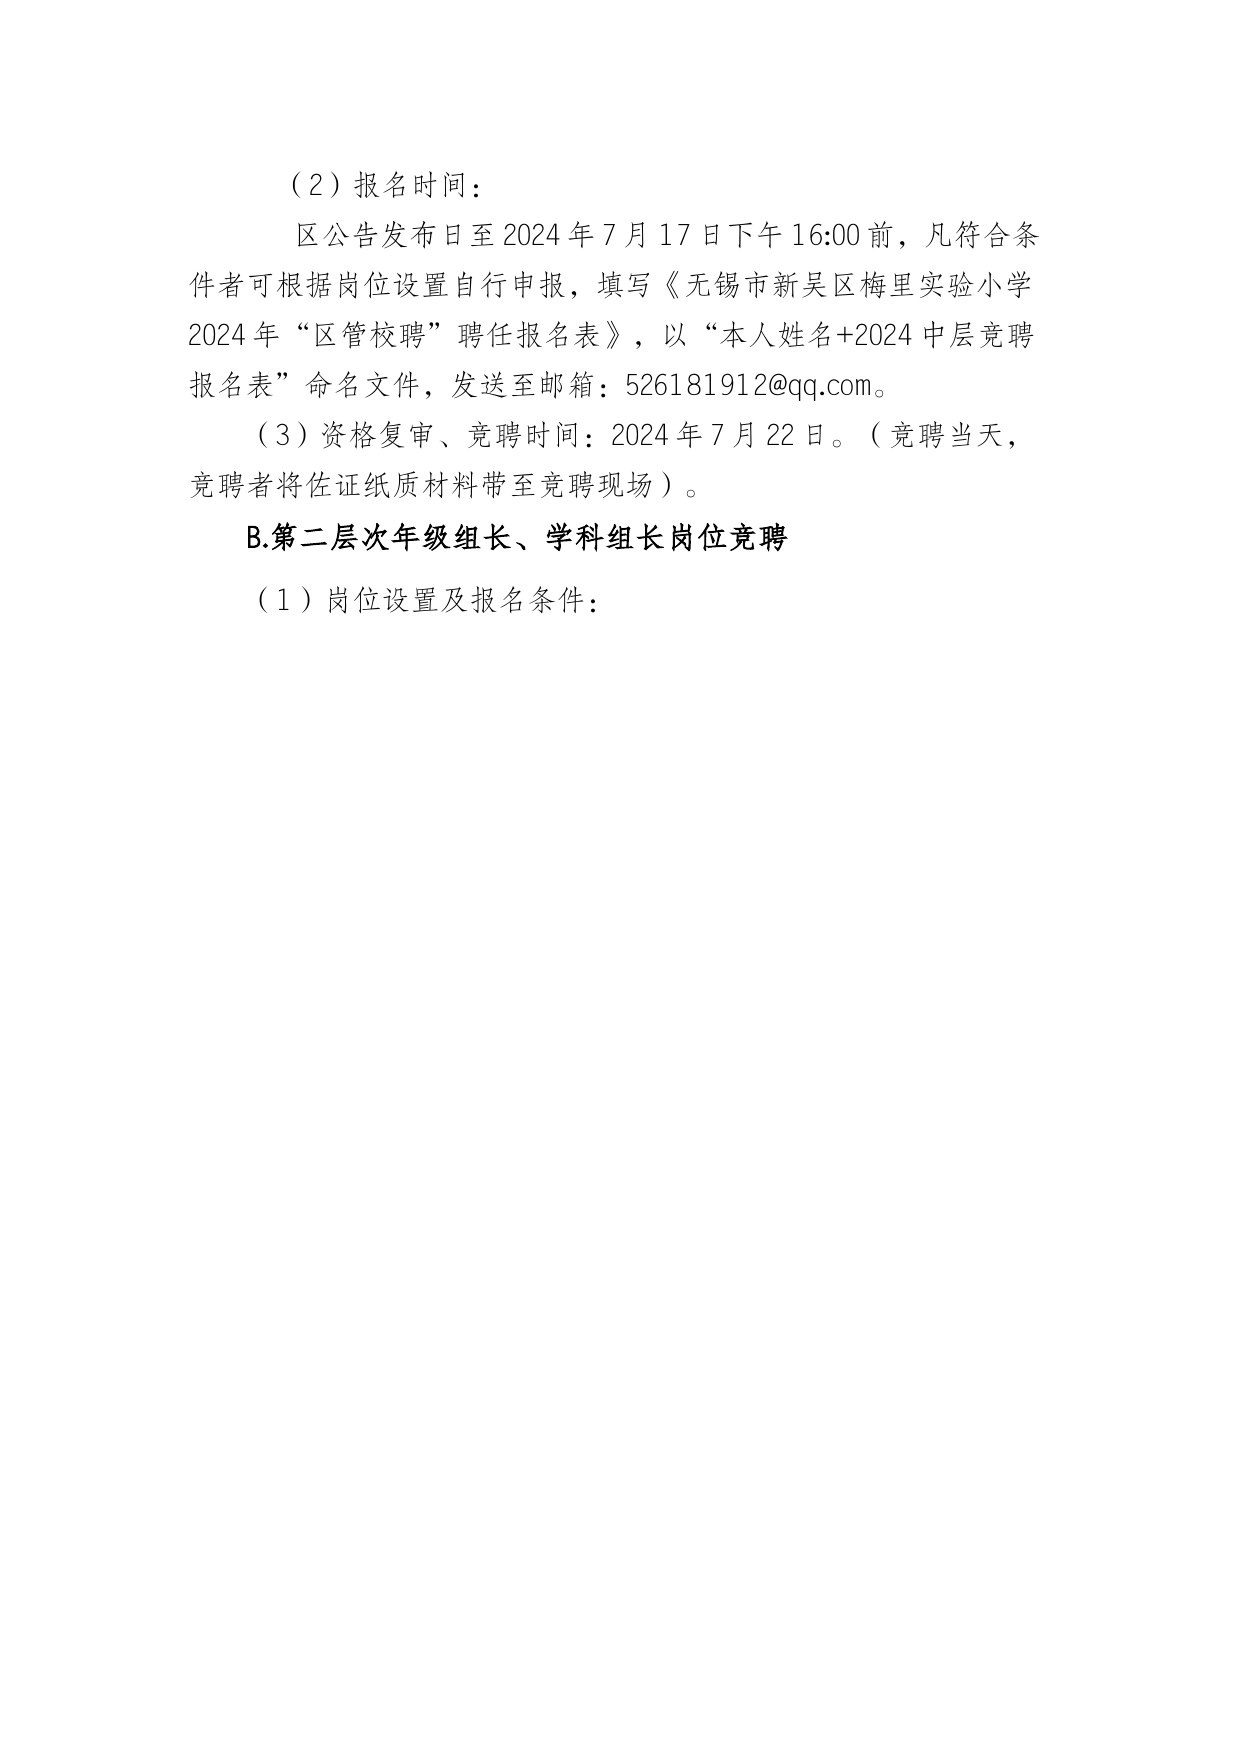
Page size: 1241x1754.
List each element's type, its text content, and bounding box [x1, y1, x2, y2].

text B.第二层次年级组长、学科组长岗位竞聘 [187, 506, 1053, 571]
text 区公告发布日至2024年7月17日下午16:00前，凡符合条件者可根据岗位设置自行申报，填写《无锡市新吴区梅里实验小学2024年“区管校聘”聘任报名表》，以“本人姓名+2024中层竞聘报名表”命名文件，发送至邮箱：526181912@qq.com。 [187, 206, 1053, 406]
text （1）岗位设置及报名条件： [187, 571, 1053, 621]
text （3）资格复审、竞聘时间：2024年7月22日。（竞聘当天，竞聘者将佐证纸质材料带至竞聘现场）。 [187, 406, 1053, 506]
text （2）报名时间： [187, 156, 1053, 206]
